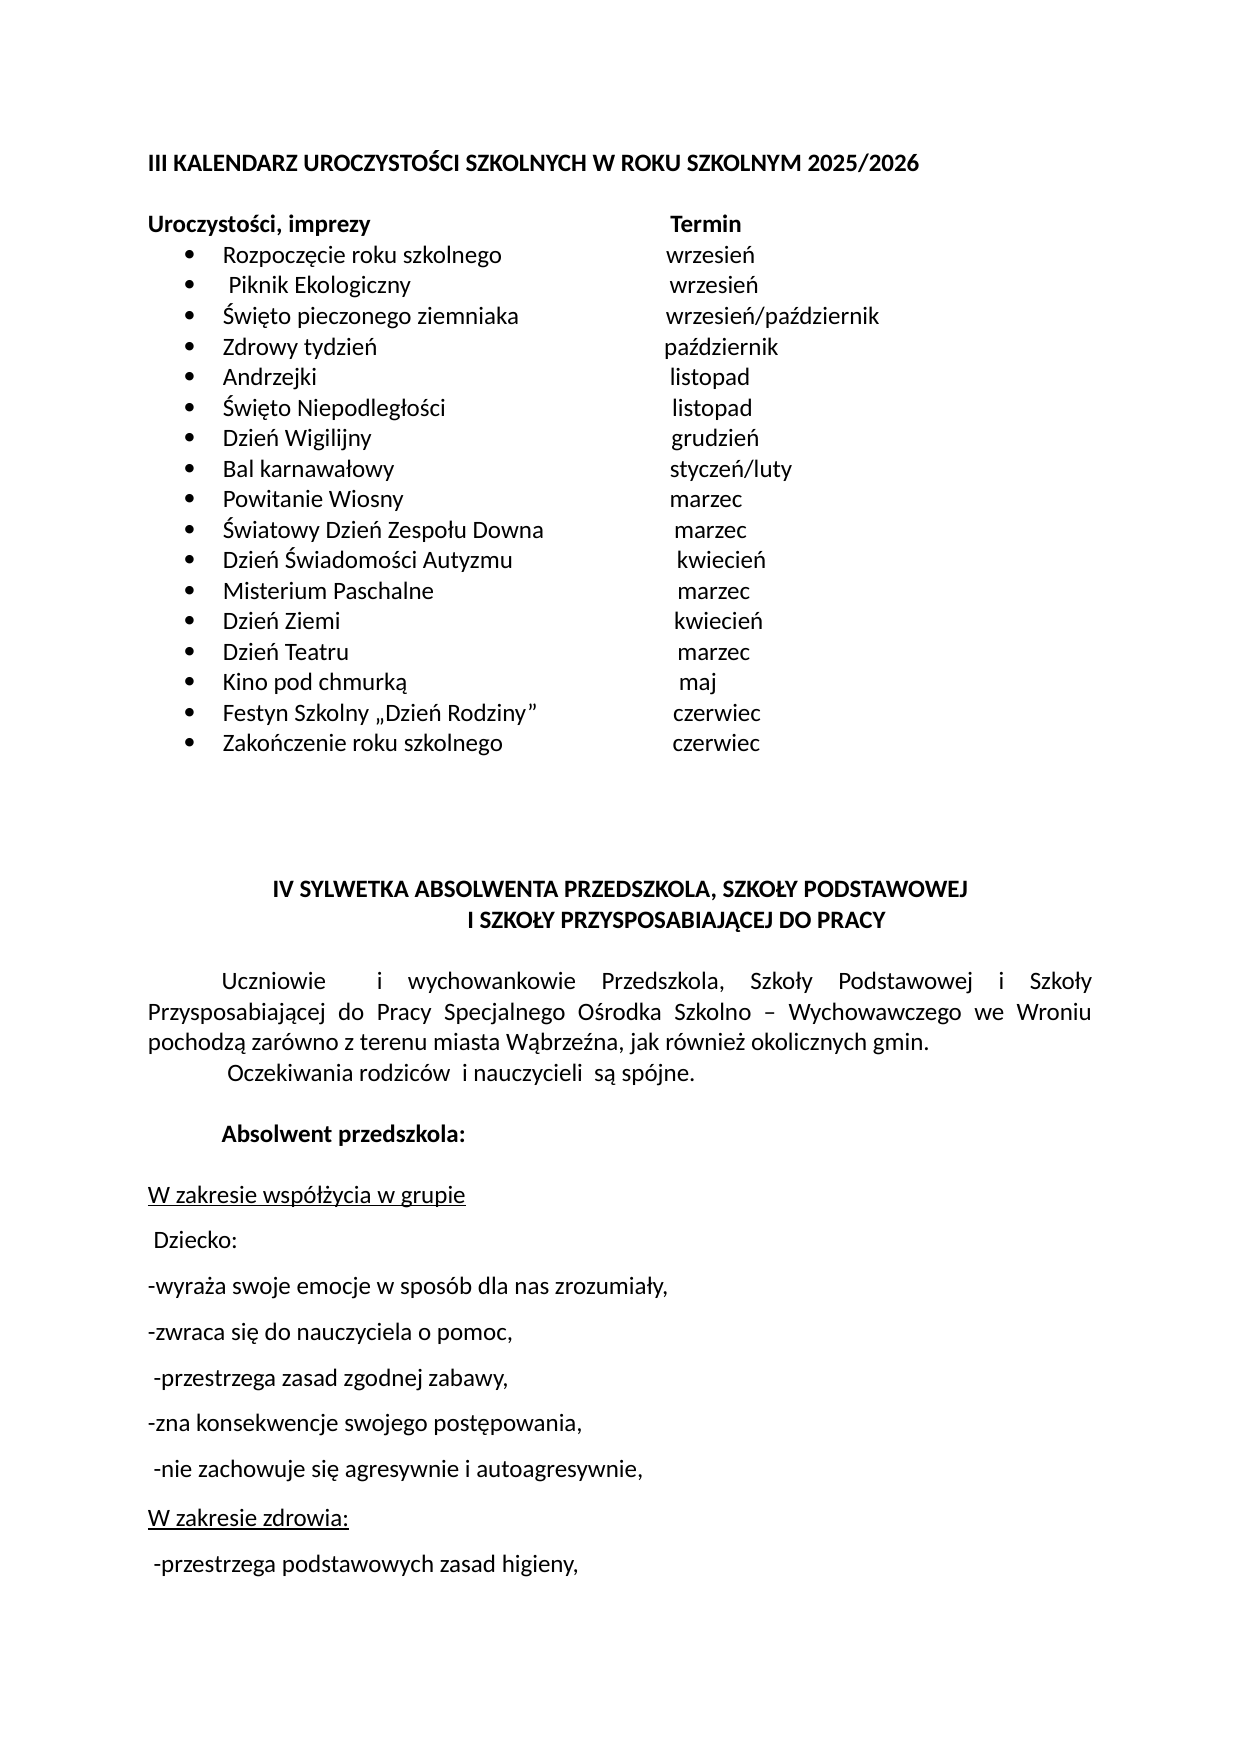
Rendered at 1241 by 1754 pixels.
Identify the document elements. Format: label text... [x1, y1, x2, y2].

text -nie zachowuje się agresywnie i autoagresywnie, [148, 1453, 1093, 1484]
list Andrzejki listopad [185, 361, 1093, 392]
text W zakresie współżycia w grupie [148, 1179, 1093, 1209]
list Bal karnawałowy styczeń/luty [185, 453, 1093, 483]
text Absolwent przedszkola: [148, 1118, 1093, 1148]
list Dzień Wigilijny grudzień [185, 422, 1093, 453]
text Uczniowie i wychowankowie Przedszkola, Szkoły Podstawowej i Szkoły Przysposabiającej do Pracy Specjalnego Ośrodka Szkolno – Wychowawczego we Wroniu pochodzą zarówno z terenu miasta Wąbrzeźna, jak również okolicznych gmin. [148, 965, 1093, 1057]
list Dzień Teatru marzec [185, 636, 1093, 666]
text III KALENDARZ UROCZYSTOŚCI SZKOLNYCH W ROKU SZKOLNYM 2025/2026 [148, 148, 1093, 178]
list Dzień Świadomości Autyzmu kwiecień [185, 544, 1093, 575]
text -zna konsekwencje swojego postępowania, [148, 1407, 1093, 1438]
list Powitanie Wiosny marzec [185, 483, 1093, 514]
text Oczekiwania rodziców i nauczycieli są spójne. [148, 1057, 1093, 1087]
list Zdrowy tydzień październik [185, 331, 1093, 361]
text W zakresie zdrowia: [148, 1502, 1093, 1533]
list Misterium Paschalne marzec [185, 575, 1093, 605]
list Zakończenie roku szkolnego czerwiec [185, 727, 1093, 758]
text Uroczystości, imprezy Termin [148, 209, 1093, 239]
text I SZKOŁY PRZYSPOSABIAJĄCEJ DO PRACY [260, 904, 1093, 935]
text Dziecko: [148, 1224, 1093, 1255]
list Piknik Ekologiczny wrzesień [185, 270, 1093, 300]
list Rozpoczęcie roku szkolnego wrzesień [185, 239, 1093, 270]
text -przestrzega zasad zgodnej zabawy, [148, 1362, 1093, 1392]
list Kino pod chmurką maj [185, 666, 1093, 697]
text -wyraża swoje emocje w sposób dla nas zrozumiały, [148, 1270, 1093, 1301]
text -przestrzega podstawowych zasad higieny, [148, 1548, 1093, 1578]
list Święto Niepodległości listopad [185, 392, 1093, 422]
list Festyn Szkolny „Dzień Rodziny” czerwiec [185, 697, 1093, 727]
list Dzień Ziemi kwiecień [185, 605, 1093, 636]
list Święto pieczonego ziemniaka wrzesień/październik [185, 300, 1093, 331]
text IV SYLWETKA ABSOLWENTA PRZEDSZKOLA, SZKOŁY PODSTAWOWEJ [148, 874, 1093, 904]
text -zwraca się do nauczyciela o pomoc, [148, 1316, 1093, 1347]
list Światowy Dzień Zespołu Downa marzec [185, 514, 1093, 544]
